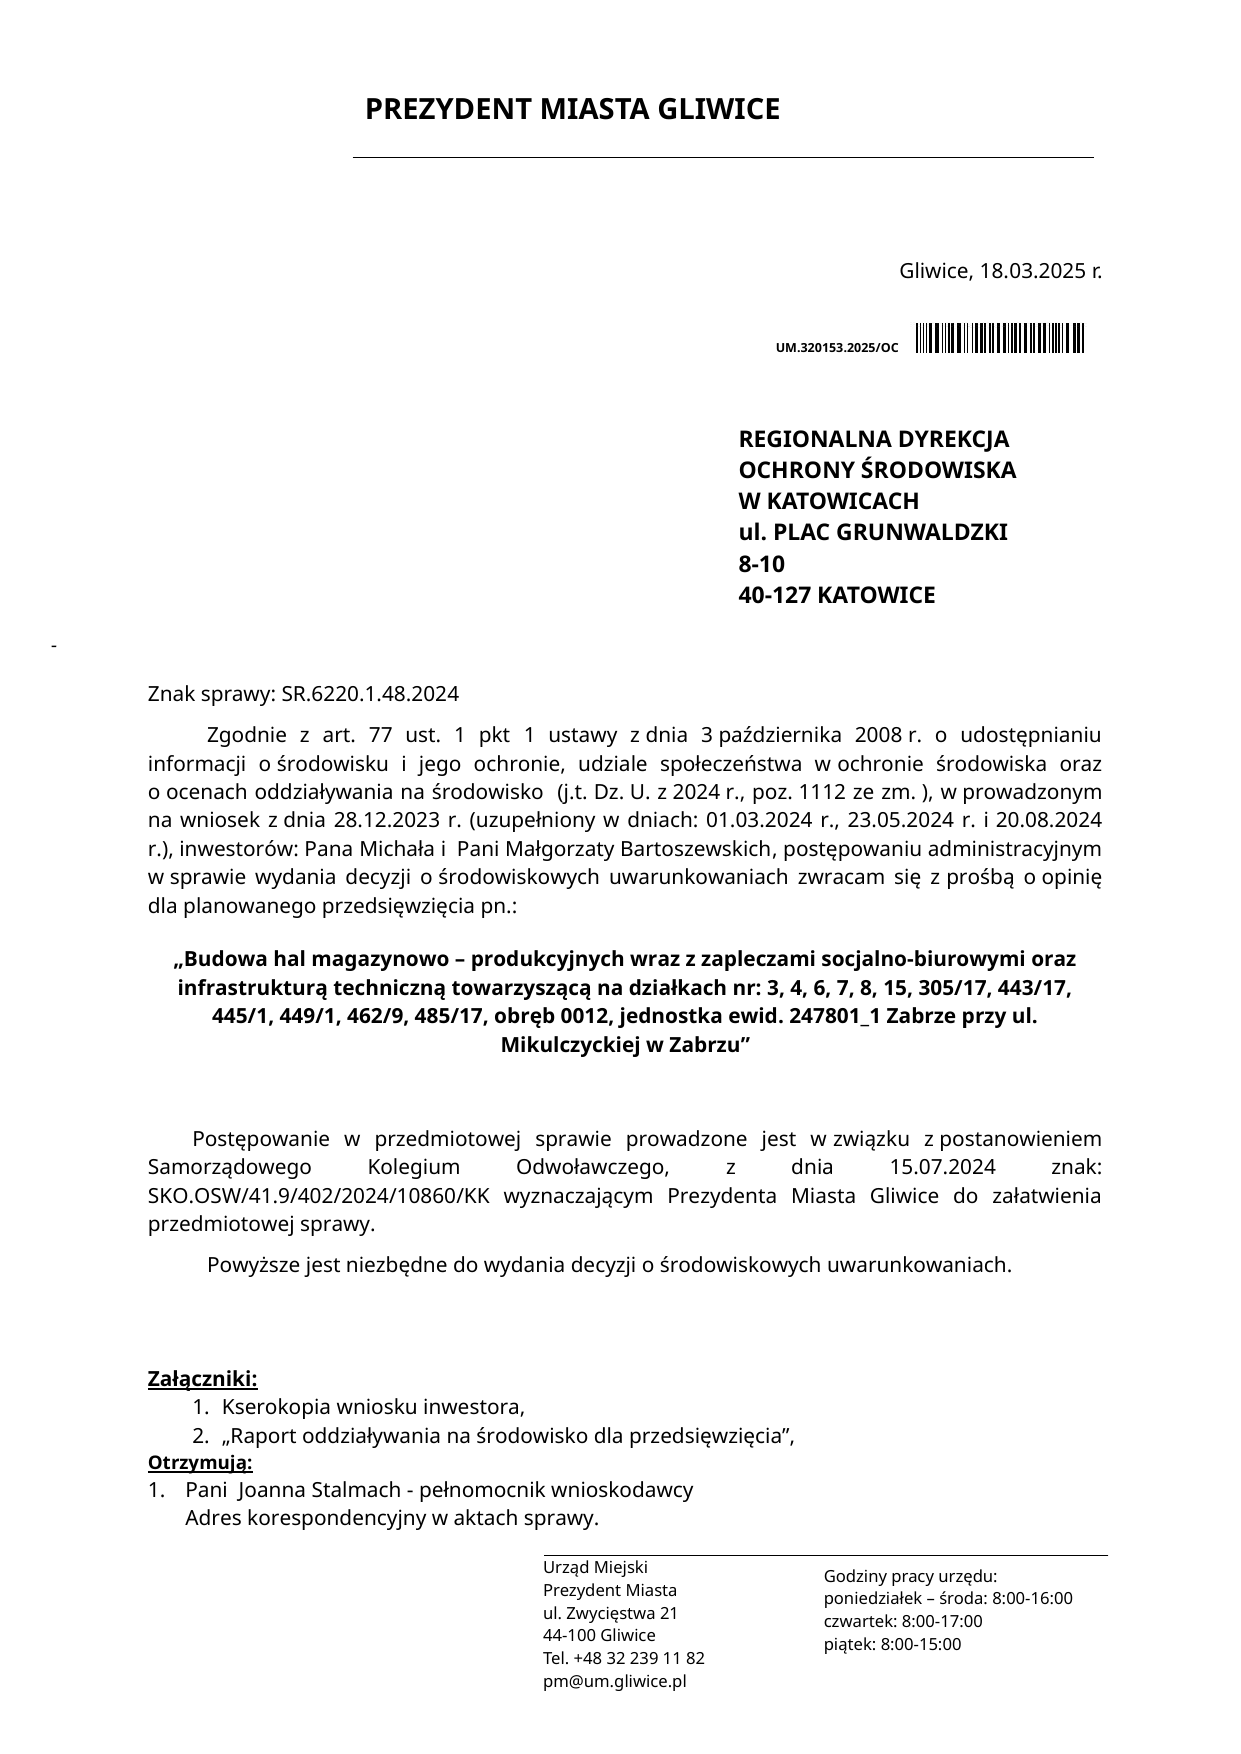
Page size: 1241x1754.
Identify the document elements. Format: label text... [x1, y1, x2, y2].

text 40-127 KATOWICE [738, 579, 1102, 610]
list „Raport oddziaływania na środowisko dla przedsięwzięcia”, [192, 1421, 1102, 1449]
text REGIONALNA DYREKCJA OCHRONY ŚRODOWISKA W KATOWICACH [738, 422, 1102, 516]
text Gliwice, 18.03.2025 r. [148, 257, 1102, 285]
text Znak sprawy: SR.6220.1.48.2024 [148, 679, 1102, 708]
text ul. PLAC GRUNWALDZKI [738, 516, 1102, 547]
text Postępowanie w przedmiotowej sprawie prowadzone jest w związku z postanowieniem Samorządowego Kolegium Odwoławczego, z dnia 15.07.2024 znak: SKO.OSW/41.9/402/2024/10860/KK wyznaczającym Prezydenta Miasta Gliwice do załatwienia przedmiotowej sprawy. [148, 1124, 1102, 1238]
list Kserokopia wniosku inwestora, [192, 1392, 1102, 1421]
list Pani Joanna Stalmach - pełnomocnik wnioskodawcy [148, 1475, 1102, 1503]
text Powyższe jest niezbędne do wydania decyzji o środowiskowych uwarunkowaniach. [148, 1250, 1102, 1279]
text „Budowa hal magazynowo – produkcyjnych wraz z zapleczami socjalno-biurowymi oraz infrastrukturą techniczną towarzyszącą na działkach nr: 3, 4, 6, 7, 8, 15, 305/17, 443/17, 445/1, 449/1, 462/9, 485/17, obręb 0012, jednostka ewid. 247801_1 Zabrze przy ul. Mikulczyckiej w Zabrzu” [148, 944, 1102, 1058]
picture [898, 322, 1103, 353]
text Zgodnie z art. 77 ust. 1 pkt 1 ustawy z dnia 3 października 2008 r. o udostępnianiu informacji o środowisku i jego ochronie, udziale społeczeństwa w ochronie środowiska oraz o ocenach oddziaływania na środowisko (j.t. Dz. U. z 2024 r., poz. 1112 ze zm. ), w prowadzonym na wniosek z dnia 28.12.2023 r. (uzupełniony w dniach: 01.03.2024 r., 23.05.2024 r. i 20.08.2024 r.), inwestorów: Pana Michała i Pani Małgorzaty Bartoszewskich, postępowaniu administracyjnym w sprawie wydania decyzji o środowiskowych uwarunkowaniach zwracam się z prośbą o opinię dla planowanego przedsięwzięcia pn.: [148, 720, 1102, 919]
text Otrzymują: [148, 1449, 1102, 1475]
text UM.320153.2025/OC [148, 322, 1102, 357]
text 8-10 [738, 547, 1102, 579]
text Załączniki: [148, 1364, 1102, 1392]
text Adres korespondencyjny w aktach sprawy. [185, 1503, 1102, 1532]
